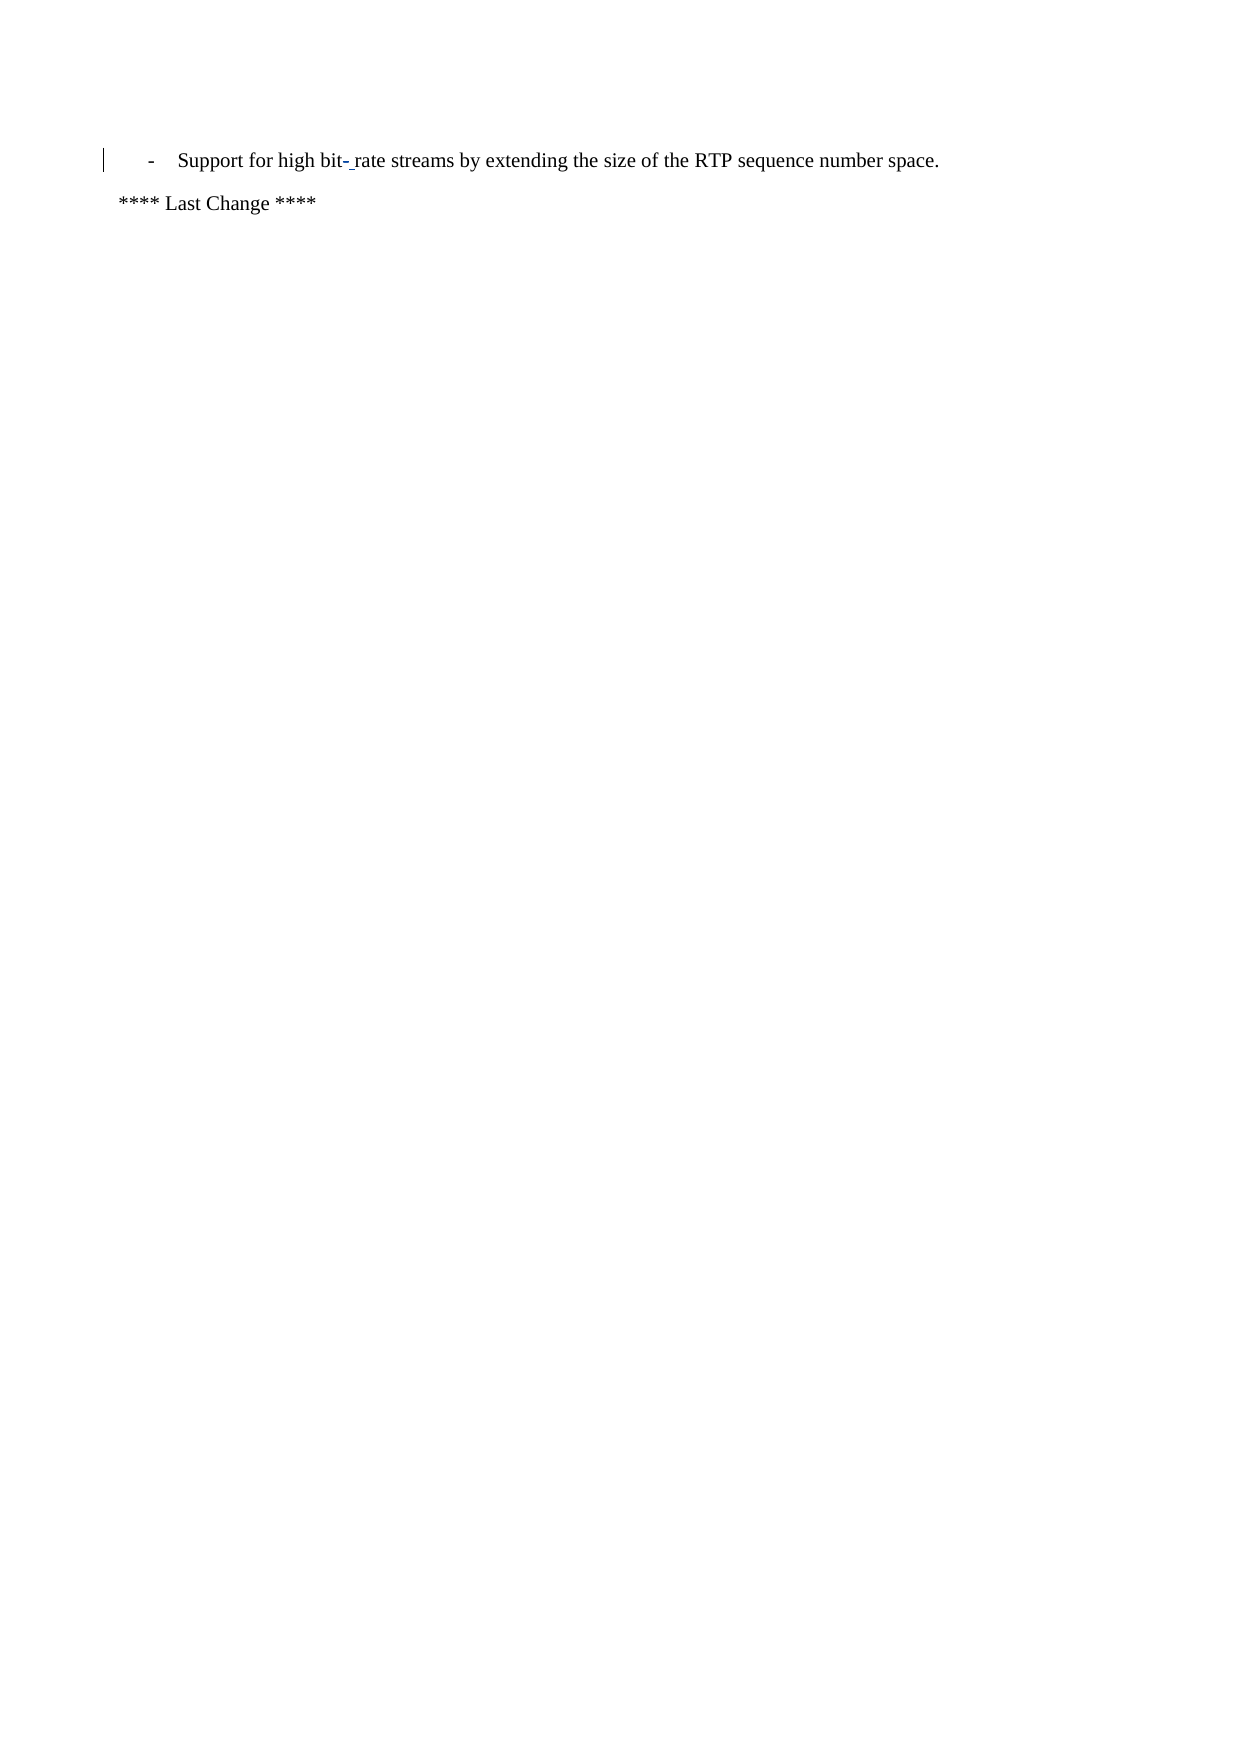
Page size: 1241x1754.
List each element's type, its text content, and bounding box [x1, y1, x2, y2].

text **** Last Change **** [118, 191, 1122, 214]
text - Support for high bitrate streams by extending the size of the RTP sequence number space. [148, 148, 1122, 172]
